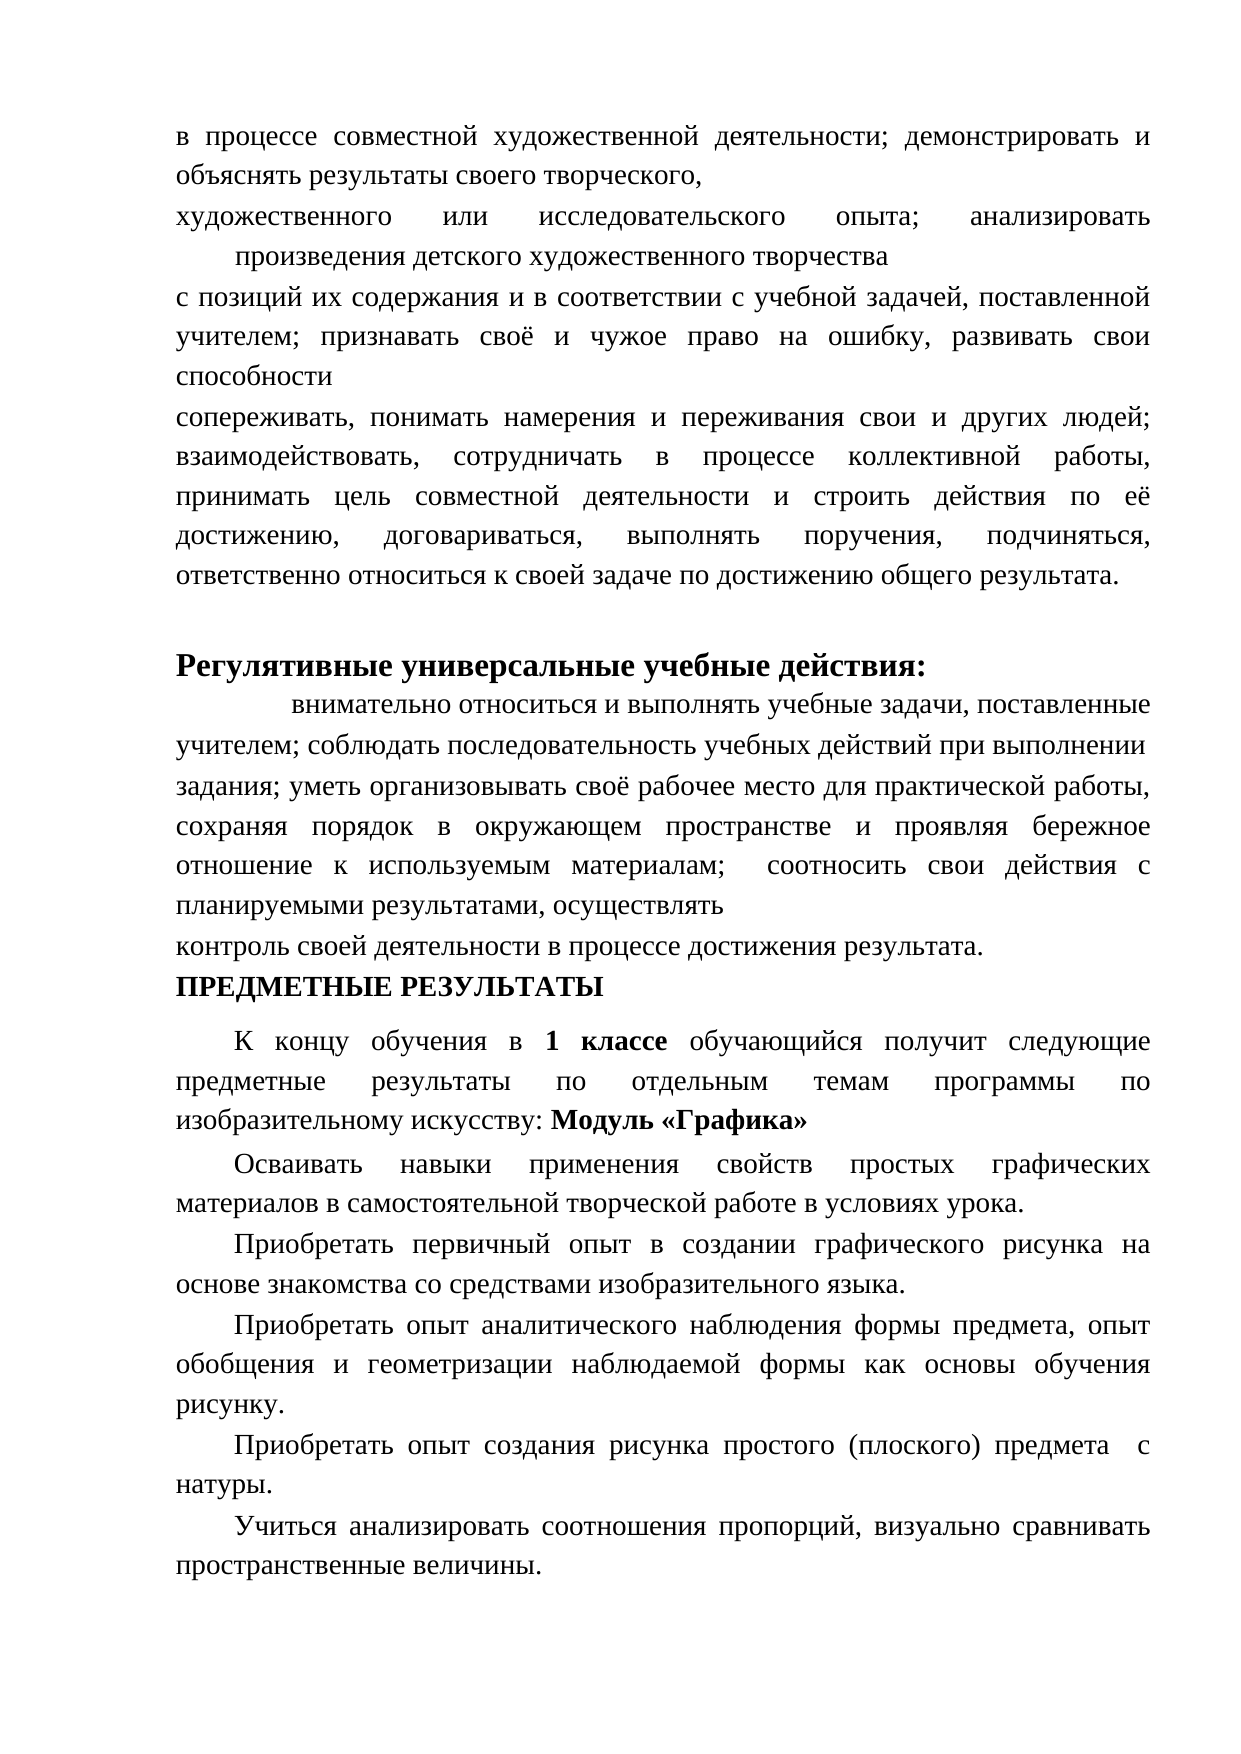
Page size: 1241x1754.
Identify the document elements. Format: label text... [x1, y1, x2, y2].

text с позиций их содержания и в соответствии с учебной задачей, поставленной учителем; признавать своё и чужое право на ошибку, развивать свои способности [176, 279, 1151, 391]
text Приобретать первичный опыт в создании графического рисунка на основе знакомства со средствами изобразительного языка. [176, 1226, 1151, 1299]
text К концу обучения в 1 классе обучающийся получит следующие предметные результаты по отдельным темам программы по изобразительному искусству: Модуль «Графика» [176, 1023, 1151, 1136]
text контроль своей деятельности в процессе достижения результата. [176, 928, 1151, 962]
text Приобретать опыт создания рисунка простого (плоского) предмета с натуры. [176, 1427, 1151, 1500]
text учителем; соблюдать последовательность учебных действий при выполнении [176, 727, 1151, 761]
text Учиться анализировать соотношения пропорций, визуально сравнивать пространственные величины. [176, 1508, 1151, 1581]
text Осваивать навыки применения свойств простых графических материалов в самостоятельной творческой работе в условиях урока. [176, 1146, 1151, 1219]
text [176, 118, 1151, 191]
text внимательно относиться и выполнять учебные задачи, поставленные [118, 686, 1151, 720]
text задания; уметь организовывать своё рабочее место для практической работы, сохраняя порядок в окружающем пространстве и проявляя бережное отношение к используемым материалам; соотносить свои действия с планируемыми результатами, осуществлять [176, 768, 1151, 920]
subtitle ПРЕДМЕТНЫЕ РЕЗУЛЬТАТЫ [176, 969, 1074, 1003]
text Регулятивные универсальные учебные действия: [176, 645, 1153, 683]
text Приобретать опыт аналитического наблюдения формы предмета, опыт обобщения и геометризации наблюдаемой формы как основы обучения рисунку. [176, 1307, 1151, 1419]
text сопереживать, понимать намерения и переживания свои и других людей; взаимодействовать, сотрудничать в процессе коллективной работы, принимать цель совместной деятельности и строить действия по её достижению, договариваться, выполнять поручения, подчиняться, ответственно относиться к своей задаче по достижению общего результата. [176, 399, 1151, 591]
text художественного или исследовательского опыта; анализировать произведения детского художественного творчества [176, 198, 1151, 271]
